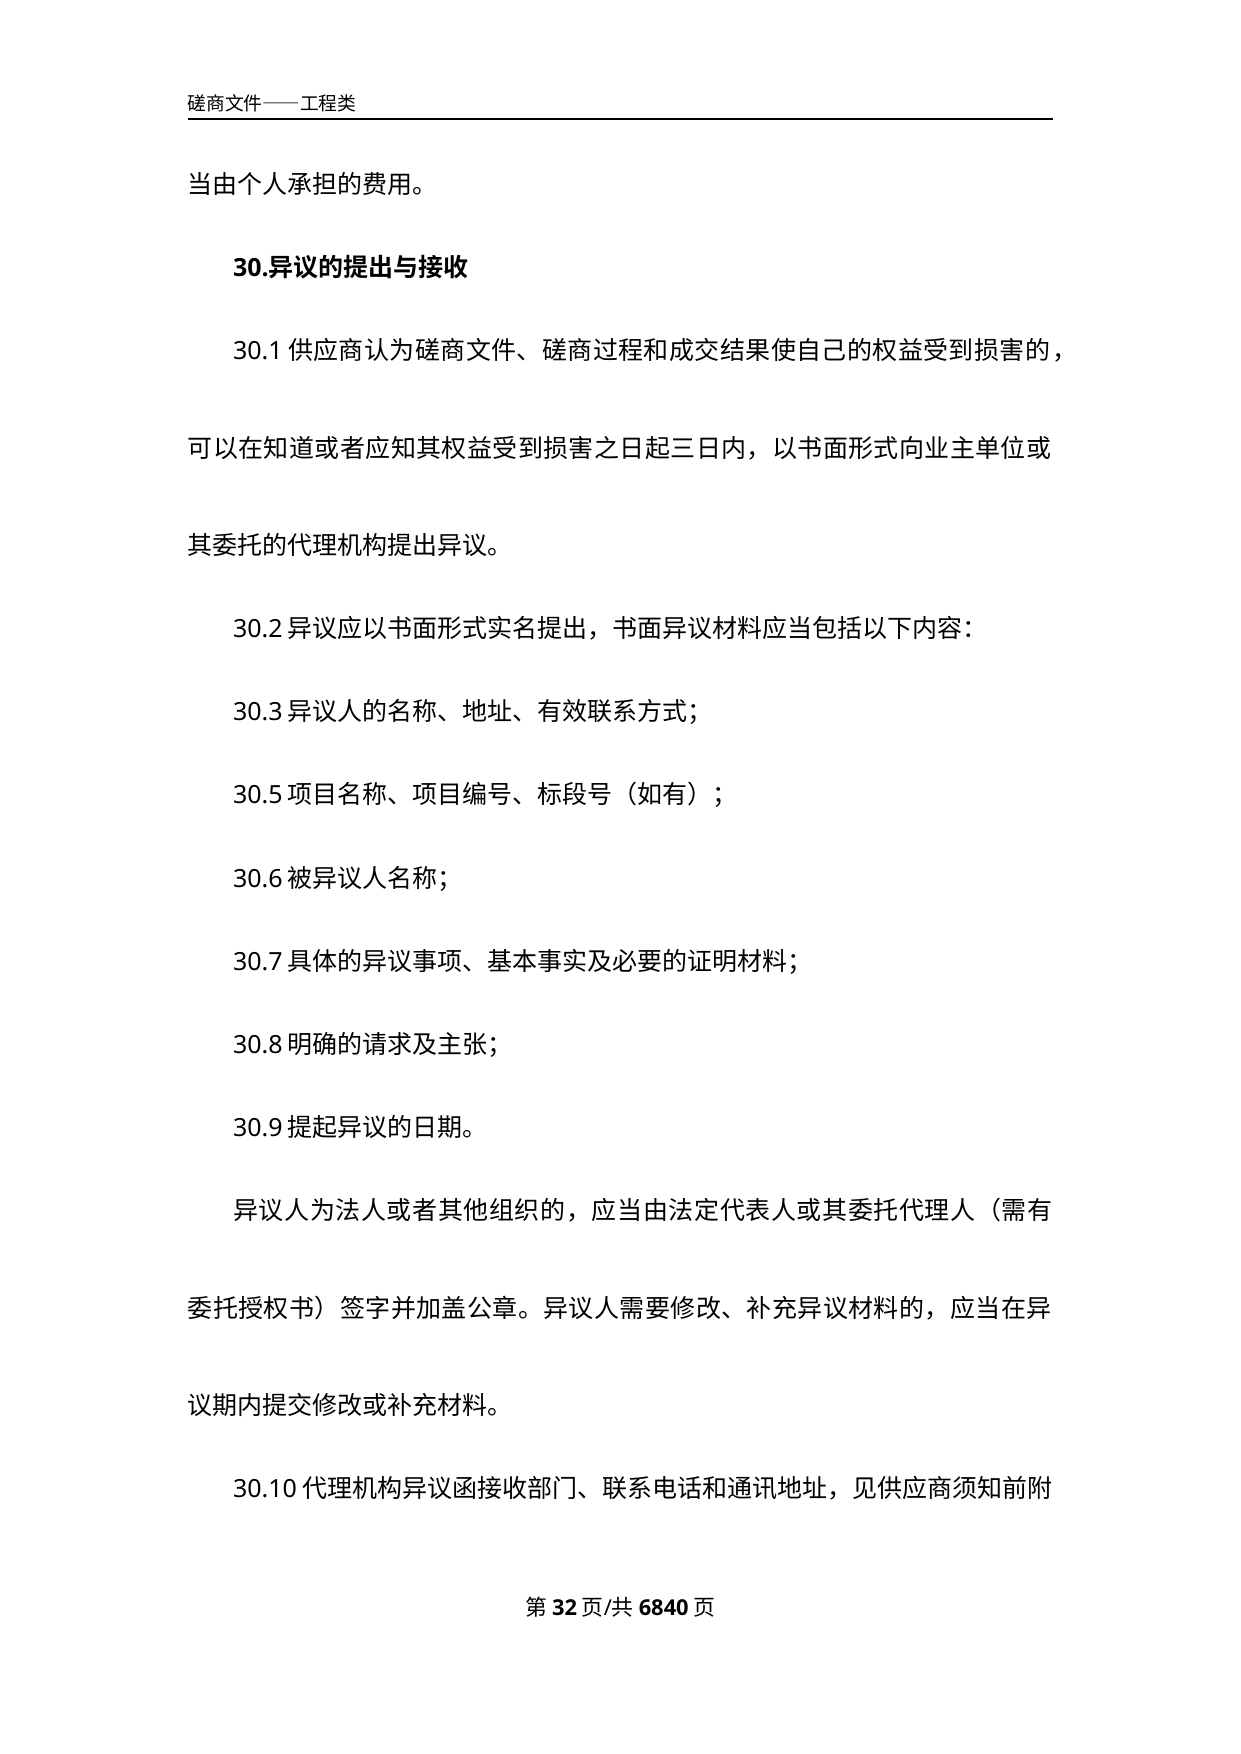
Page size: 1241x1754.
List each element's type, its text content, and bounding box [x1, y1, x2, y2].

text 30.9提起异议的日期。 [187, 1093, 1053, 1158]
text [187, 1454, 1053, 1519]
text 30.1供应商认为磋商文件、磋商过程和成交结果使自己的权益受到损害的，可以在知道或者应知其权益受到损害之日起三日内，以书面形式向业主单位或其委托的代理机构提出异议。 [187, 316, 1053, 576]
text 30.2异议应以书面形式实名提出，书面异议材料应当包括以下内容： [187, 594, 1053, 659]
text 30.6被异议人名称； [187, 844, 1053, 909]
text 30.异议的提出与接收 [187, 233, 1053, 298]
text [187, 150, 1053, 215]
text 30.3异议人的名称、地址、有效联系方式； [187, 677, 1053, 742]
text 30.8明确的请求及主张； [187, 1010, 1053, 1075]
text 异议人为法人或者其他组织的，应当由法定代表人或其委托代理人（需有委托授权书）签字并加盖公章。异议人需要修改、补充异议材料的，应当在异议期内提交修改或补充材料。 [187, 1176, 1053, 1436]
text 30.7具体的异议事项、基本事实及必要的证明材料； [187, 927, 1053, 992]
text 30.5项目名称、项目编号、标段号（如有）； [187, 761, 1053, 826]
